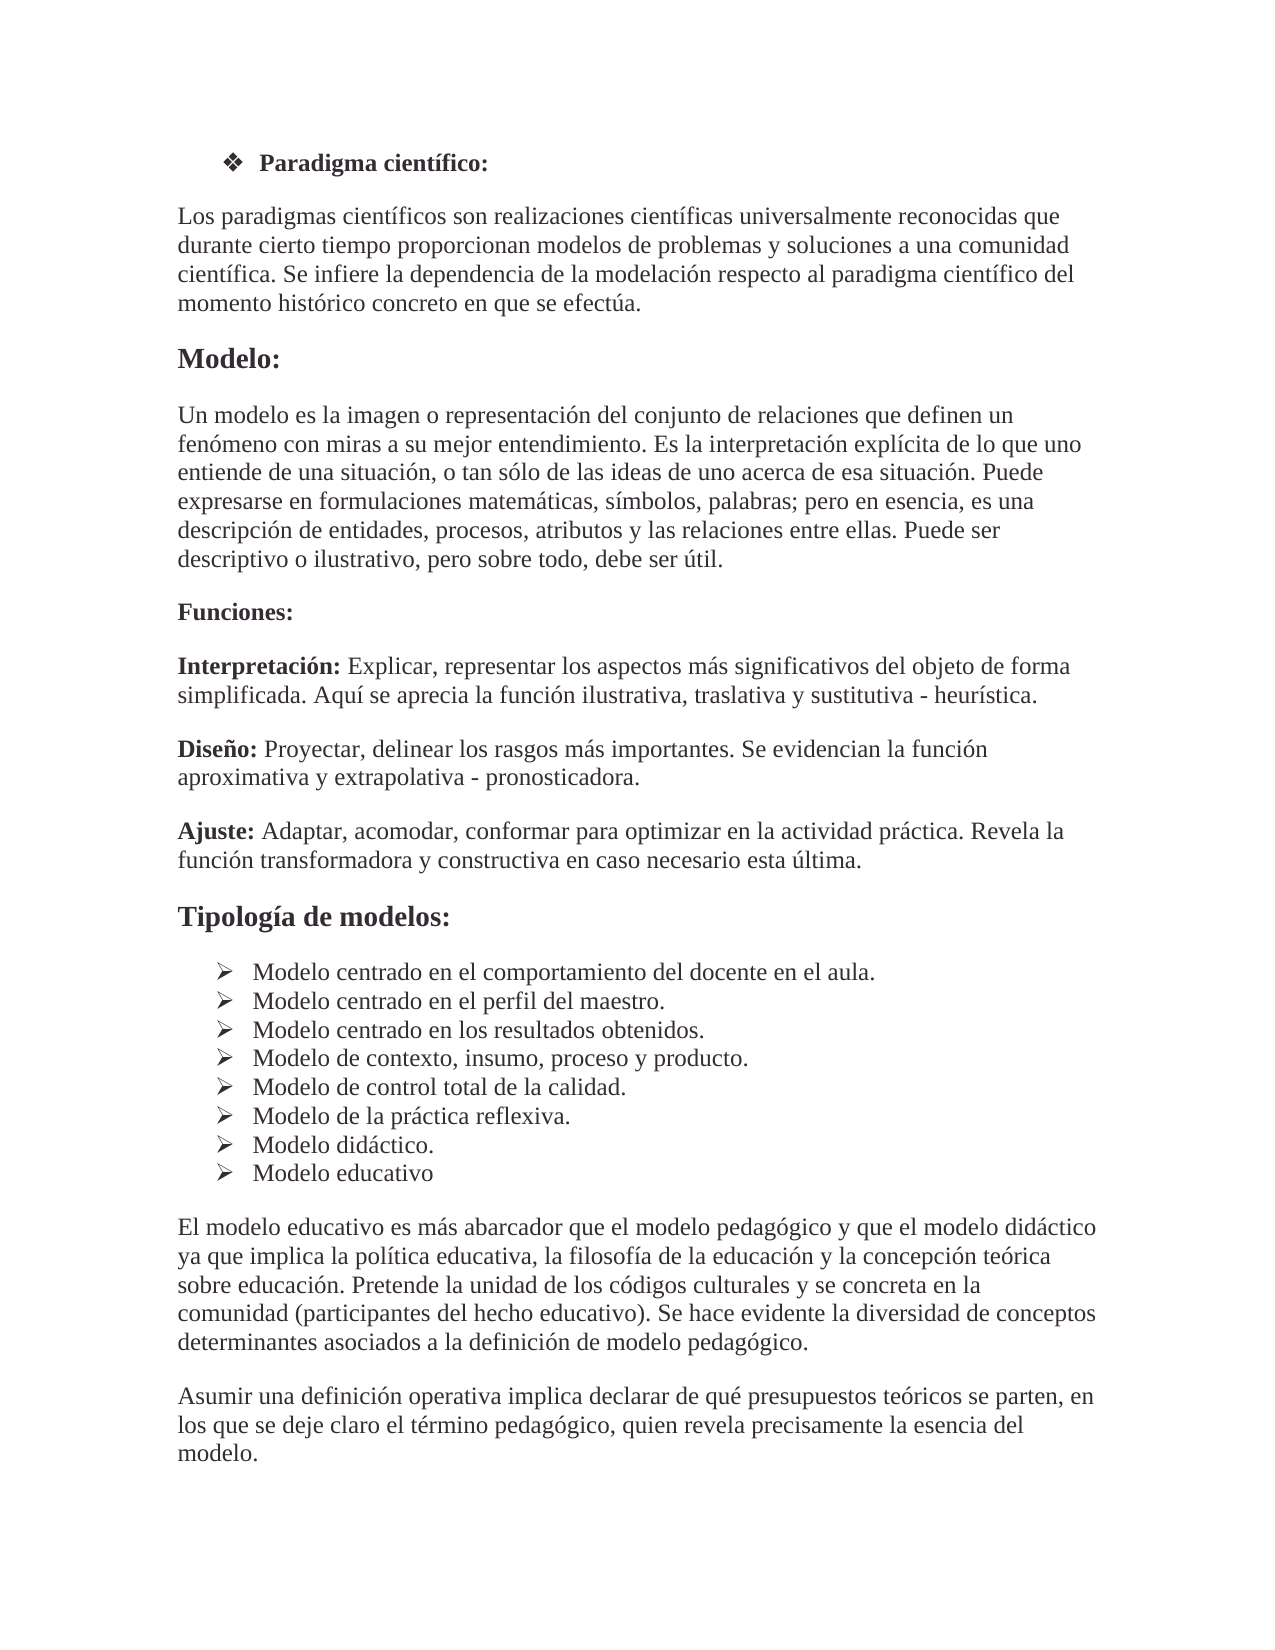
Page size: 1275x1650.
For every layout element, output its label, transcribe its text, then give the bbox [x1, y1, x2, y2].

text Modelo: [177, 341, 1098, 375]
text El modelo educativo es más abarcador que el modelo pedagógico y que el modelo didáctico ya que implica la política educativa, la filosofía de la educación y la concepción teórica sobre educación. Pretende la unidad de los códigos culturales y se concreta en la comunidad (participantes del hecho educativo). Se hace evidente la diversidad de conceptos determinantes asociados a la definición de modelo pedagógico. [177, 1212, 1098, 1356]
list Modelo de contexto, insumo, proceso y producto. [215, 1043, 1098, 1072]
text Interpretación: Explicar, representar los aspectos más significativos del objeto de forma simplificada. Aquí se aprecia la función ilustrativa, traslativa y sustitutiva - heurística. [177, 651, 1098, 709]
text Ajuste: Adaptar, acomodar, conformar para optimizar en la actividad práctica. Revela la función transformadora y constructiva en caso necesario esta última. [177, 816, 1098, 874]
list Modelo centrado en el perfil del maestro. [215, 986, 1098, 1015]
list Modelo didáctico. [215, 1130, 1098, 1158]
list Modelo centrado en el comportamiento del docente en el aula. [215, 957, 1098, 986]
list Paradigma científico: [222, 148, 1098, 176]
list Modelo centrado en los resultados obtenidos. [215, 1015, 1098, 1043]
text Un modelo es la imagen o representación del conjunto de relaciones que definen un fenómeno con miras a su mejor entendimiento. Es la interpretación explícita de lo que uno entiende de una situación, o tan sólo de las ideas de uno acerca de esa situación. Puede expresarse en formulaciones matemáticas, símbolos, palabras; pero en esencia, es una descripción de entidades, procesos, atributos y las relaciones entre ellas. Puede ser descriptivo o ilustrativo, pero sobre todo, debe ser útil. [177, 400, 1098, 572]
list Modelo de control total de la calidad. [215, 1072, 1098, 1101]
text Diseño: Proyectar, delinear los rasgos más importantes. Se evidencian la función aproximativa y extrapolativa - pronosticadora. [177, 734, 1098, 791]
list Modelo educativo [215, 1158, 1098, 1187]
text Asumir una definición operativa implica declarar de qué presupuestos teóricos se parten, en los que se deje claro el término pedagógico, quien revela precisamente la esencia del modelo. [177, 1381, 1098, 1467]
text Tipología de modelos: [177, 899, 1098, 932]
list Modelo de la práctica reflexiva. [215, 1101, 1098, 1130]
text Funciones: [177, 597, 1098, 626]
text Los paradigmas científicos son realizaciones científicas universalmente reconocidas que durante cierto tiempo proporcionan modelos de problemas y soluciones a una comunidad científica. Se infiere la dependencia de la modelación respecto al paradigma científico del momento histórico concreto en que se efectúa. [177, 201, 1098, 316]
